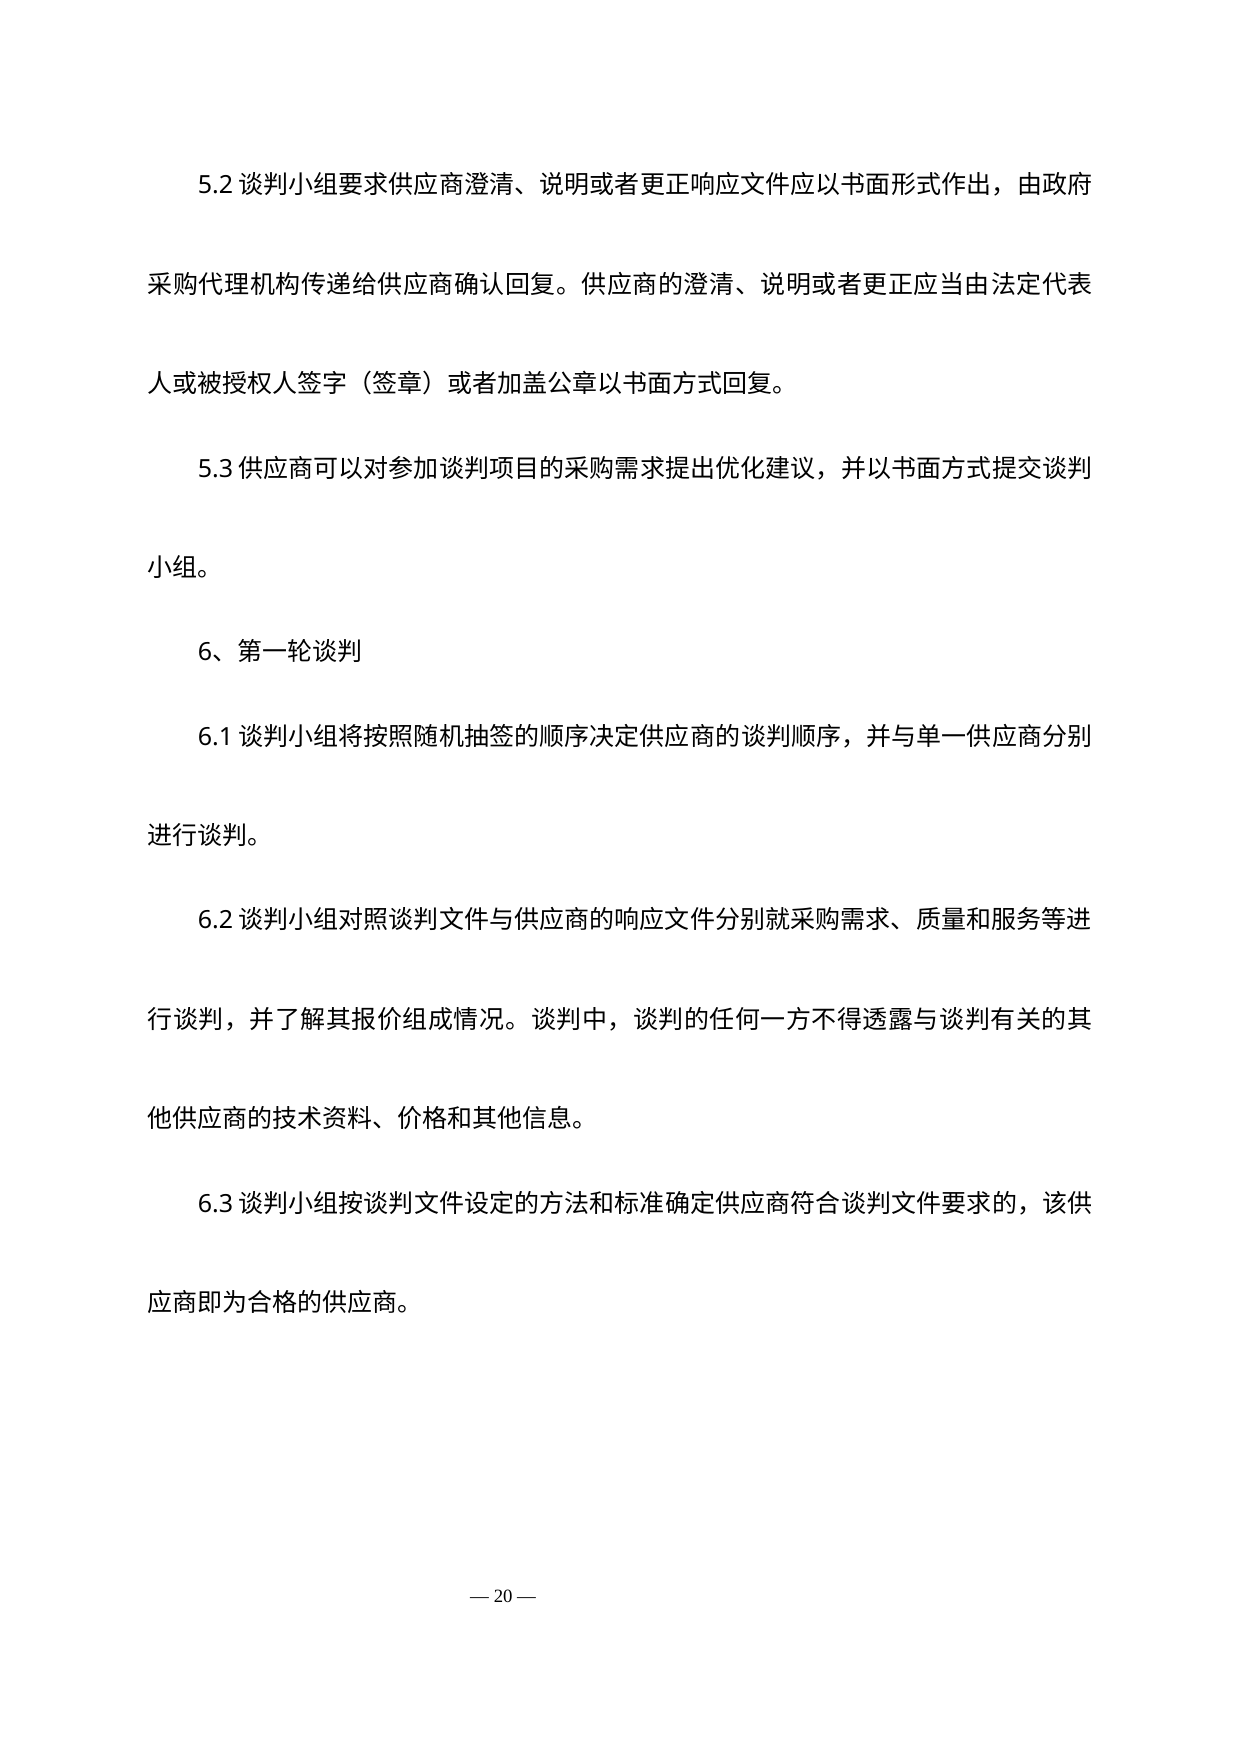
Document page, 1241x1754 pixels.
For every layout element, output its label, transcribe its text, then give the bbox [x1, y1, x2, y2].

text 6.1谈判小组将按照随机抽签的顺序决定供应商的谈判顺序，并与单一供应商分别进行谈判。 [148, 701, 1093, 867]
text 5.3供应商可以对参加谈判项目的采购需求提出优化建议，并以书面方式提交谈判小组。 [148, 433, 1093, 599]
text 6.2谈判小组对照谈判文件与供应商的响应文件分别就采购需求、质量和服务等进行谈判，并了解其报价组成情况。谈判中，谈判的任何一方不得透露与谈判有关的其他供应商的技术资料、价格和其他信息。 [148, 885, 1093, 1150]
text 6.3谈判小组按谈判文件设定的方法和标准确定供应商符合谈判文件要求的，该供应商即为合格的供应商。 [148, 1168, 1093, 1334]
text 5.2谈判小组要求供应商澄清、说明或者更正响应文件应以书面形式作出，由政府采购代理机构传递给供应商确认回复。供应商的澄清、说明或者更正应当由法定代表人或被授权人签字（签章）或者加盖公章以书面方式回复。 [148, 150, 1093, 415]
text 6、第一轮谈判 [148, 617, 1093, 683]
